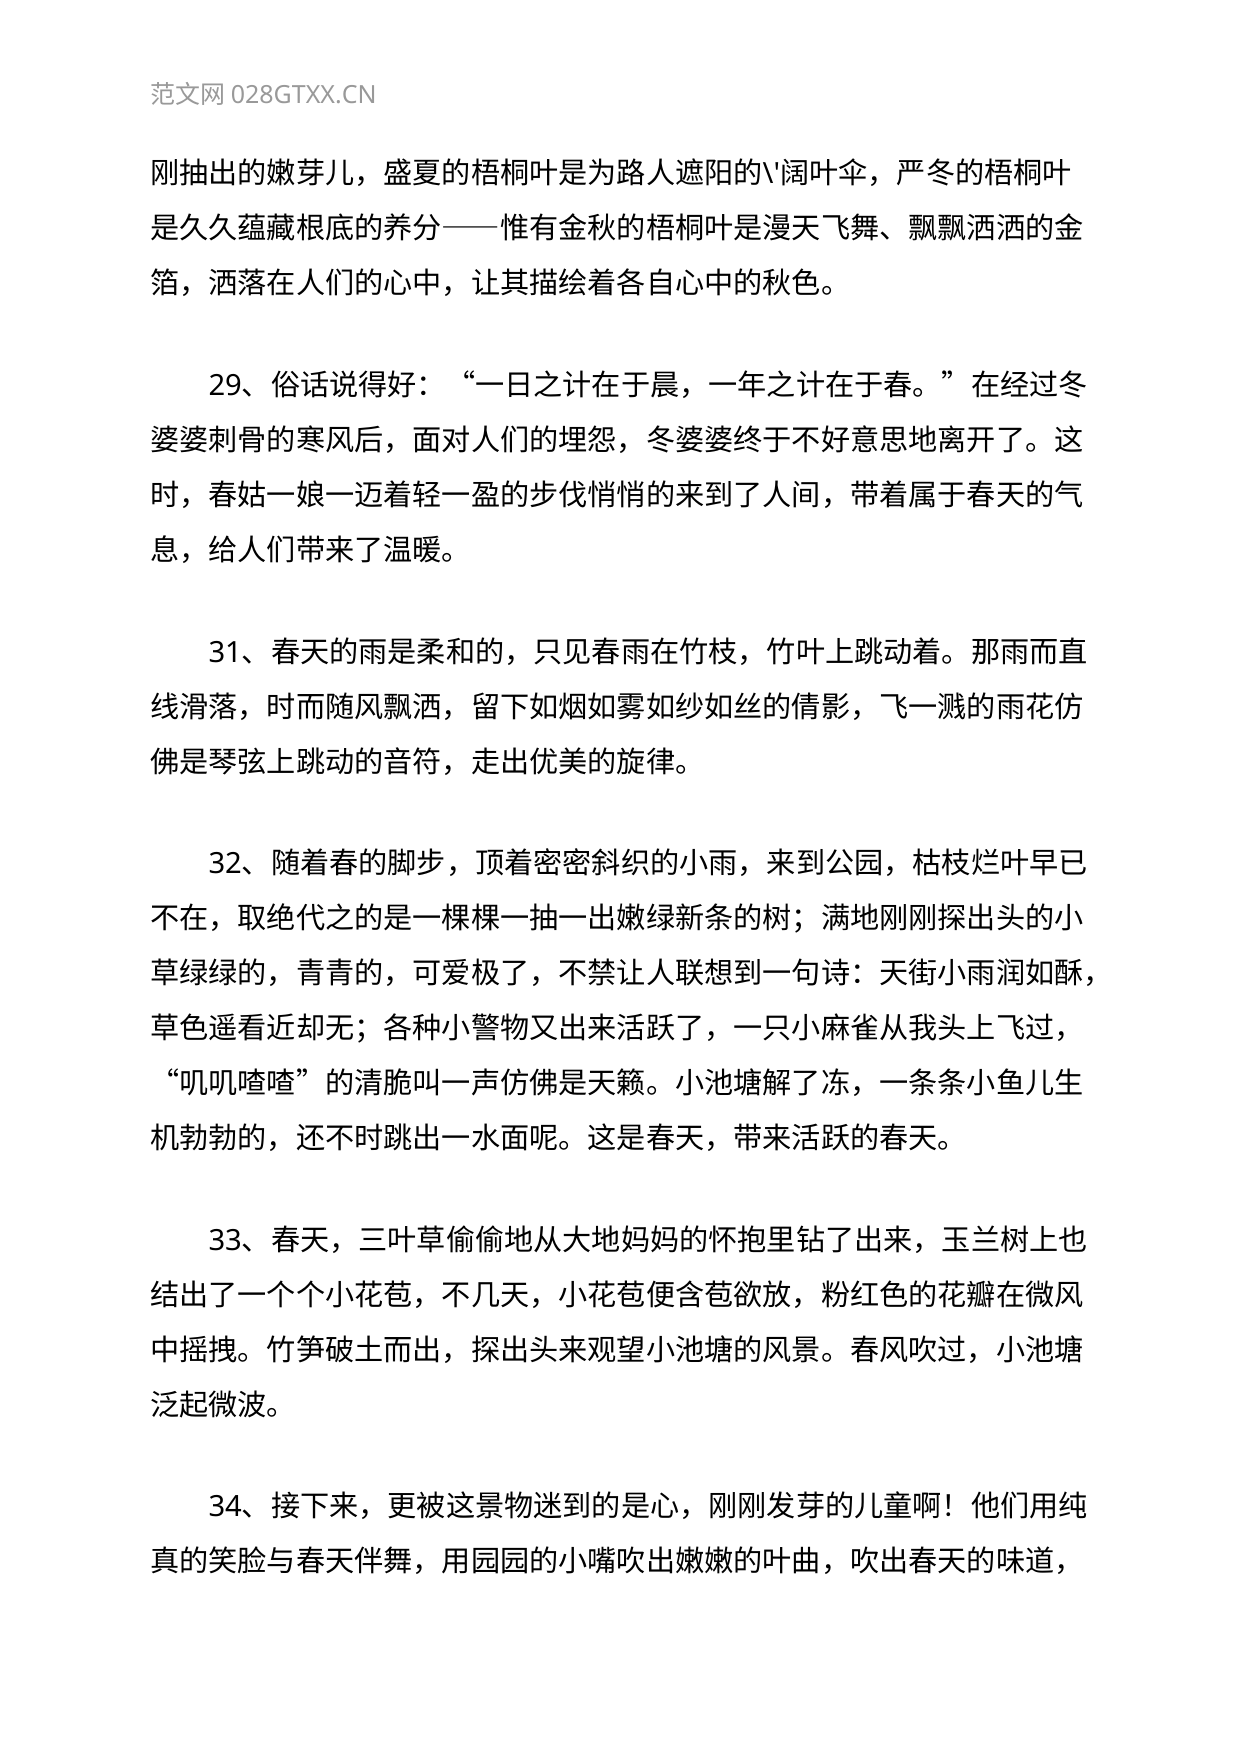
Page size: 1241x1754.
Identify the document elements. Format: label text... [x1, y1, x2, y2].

text 33、春天，三叶草偷偷地从大地妈妈的怀抱里钻了出来，玉兰树上也结出了一个个小花苞，不几天，小花苞便含苞欲放，粉红色的花瓣在微风中摇拽。竹笋破土而出，探出头来观望小池塘的风景。春风吹过，小池塘泛起微波。 [150, 1216, 1090, 1423]
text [150, 150, 1090, 302]
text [150, 1483, 1090, 1580]
text 31、春天的雨是柔和的，只见春雨在竹枝，竹叶上跳动着。那雨而直线滑落，时而随风飘洒，留下如烟如雾如纱如丝的倩影，飞一溅的雨花仿佛是琴弦上跳动的音符，走出优美的旋律。 [150, 628, 1090, 780]
text 32、随着春的脚步，顶着密密斜织的小雨，来到公园，枯枝烂叶早已不在，取绝代之的是一棵棵一抽一出嫩绿新条的树；满地刚刚探出头的小草绿绿的，青青的，可爱极了，不禁让人联想到一句诗：天街小雨润如酥，草色遥看近却无；各种小警物又出来活跃了，一只小麻雀从我头上飞过，“叽叽喳喳”的清脆叫一声仿佛是天籁。小池塘解了冻，一条条小鱼儿生机勃勃的，还不时跳出一水面呢。这是春天，带来活跃的春天。 [150, 840, 1090, 1157]
text 29、俗话说得好：“一日之计在于晨，一年之计在于春。”在经过冬婆婆刺骨的寒风后，面对人们的埋怨，冬婆婆终于不好意思地离开了。这时，春姑一娘一迈着轻一盈的步伐悄悄的来到了人间，带着属于春天的气息，给人们带来了温暖。 [150, 362, 1090, 569]
